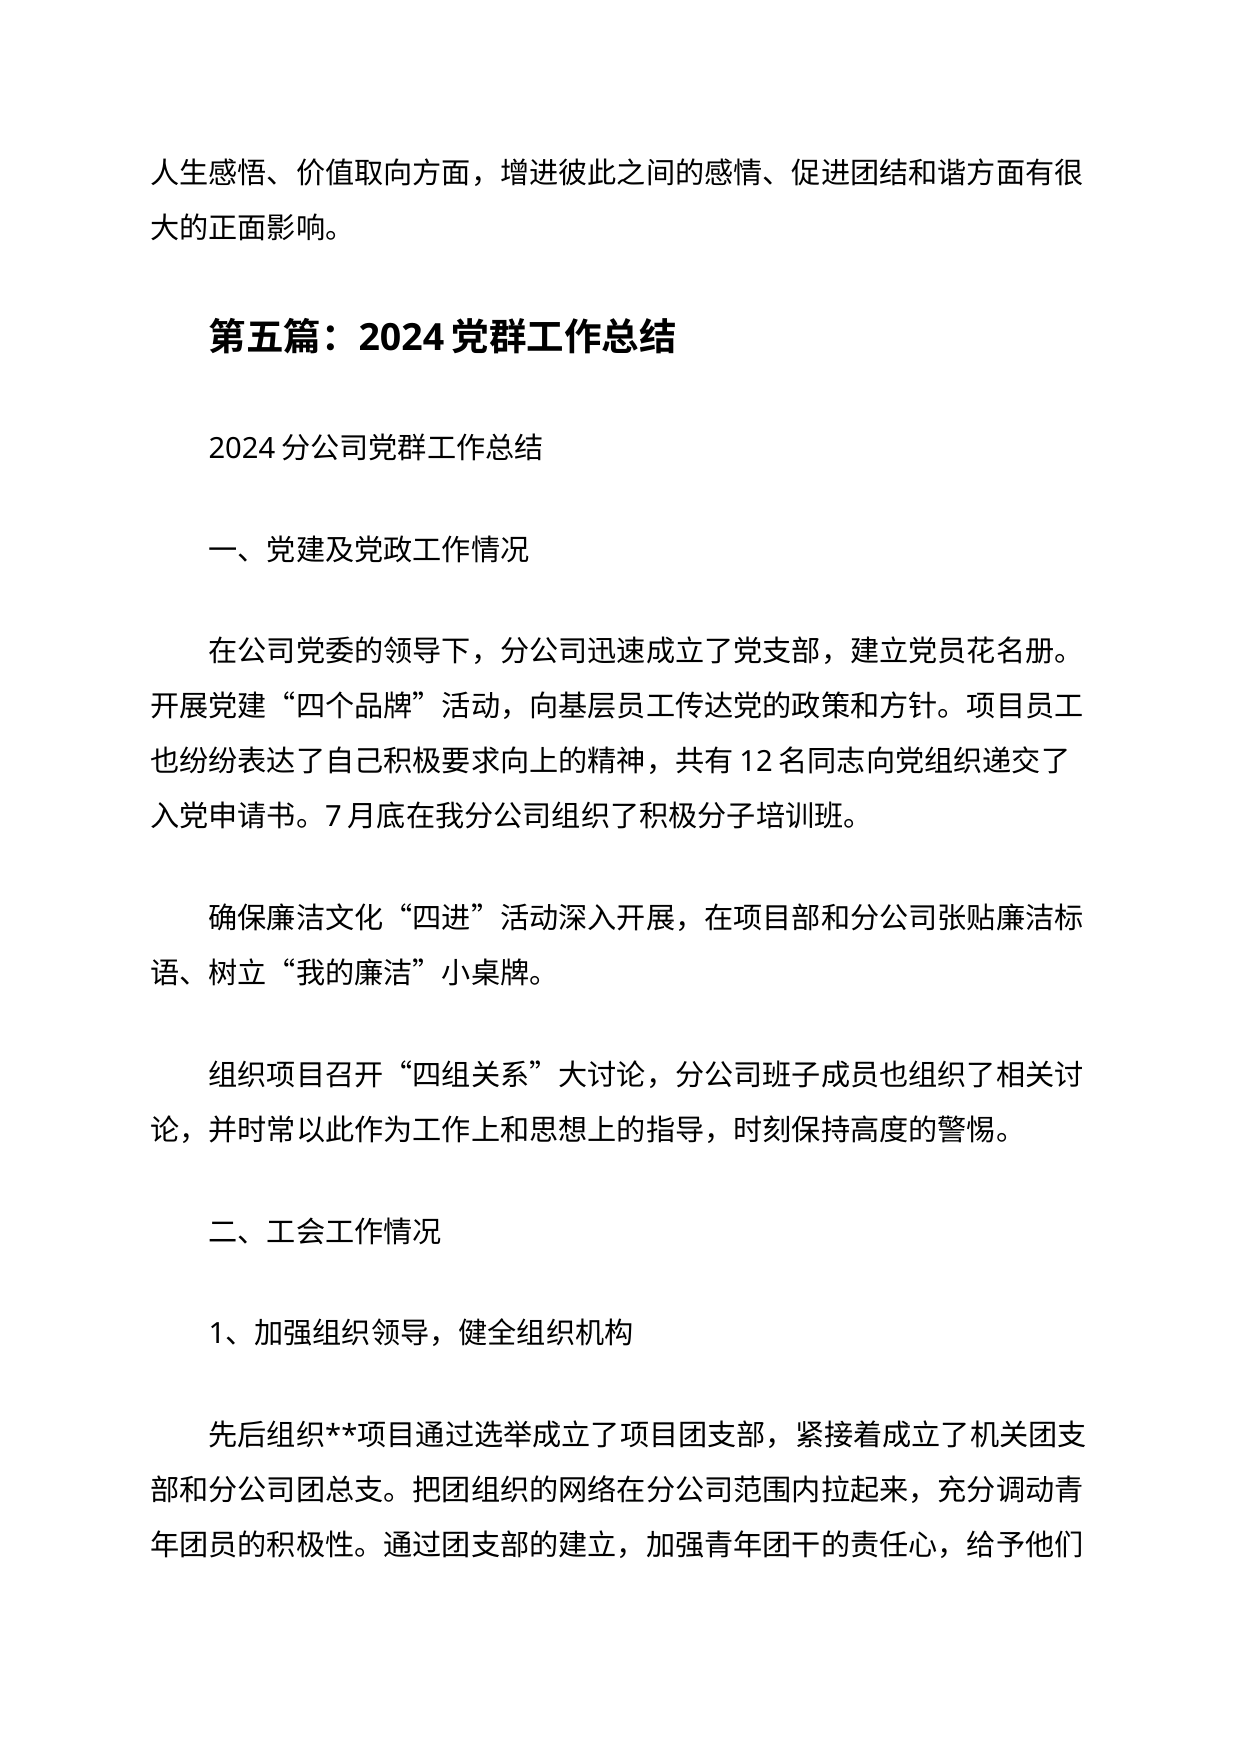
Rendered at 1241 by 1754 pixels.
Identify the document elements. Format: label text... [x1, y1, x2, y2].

text 第五篇：2024党群工作总结 [150, 307, 1090, 361]
text 2024分公司党群工作总结 [150, 424, 1090, 467]
text 在公司党委的领导下，分公司迅速成立了党支部，建立党员花名册。开展党建“四个品牌”活动，向基层员工传达党的政策和方针。项目员工也纷纷表达了自己积极要求向上的精神，共有12名同志向党组织递交了入党申请书。7月底在我分公司组织了积极分子培训班。 [150, 628, 1090, 835]
text 确保廉洁文化“四进”活动深入开展，在项目部和分公司张贴廉洁标语、树立“我的廉洁”小桌牌。 [150, 895, 1090, 992]
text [150, 1412, 1090, 1564]
text 1、加强组织领导，健全组织机构 [150, 1310, 1090, 1352]
text 一、党建及党政工作情况 [150, 526, 1090, 568]
text 组织项目召开“四组关系”大讨论，分公司班子成员也组织了相关讨论，并时常以此作为工作上和思想上的指导，时刻保持高度的警惕。 [150, 1051, 1090, 1149]
text 二、工会工作情况 [150, 1208, 1090, 1250]
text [150, 150, 1090, 247]
